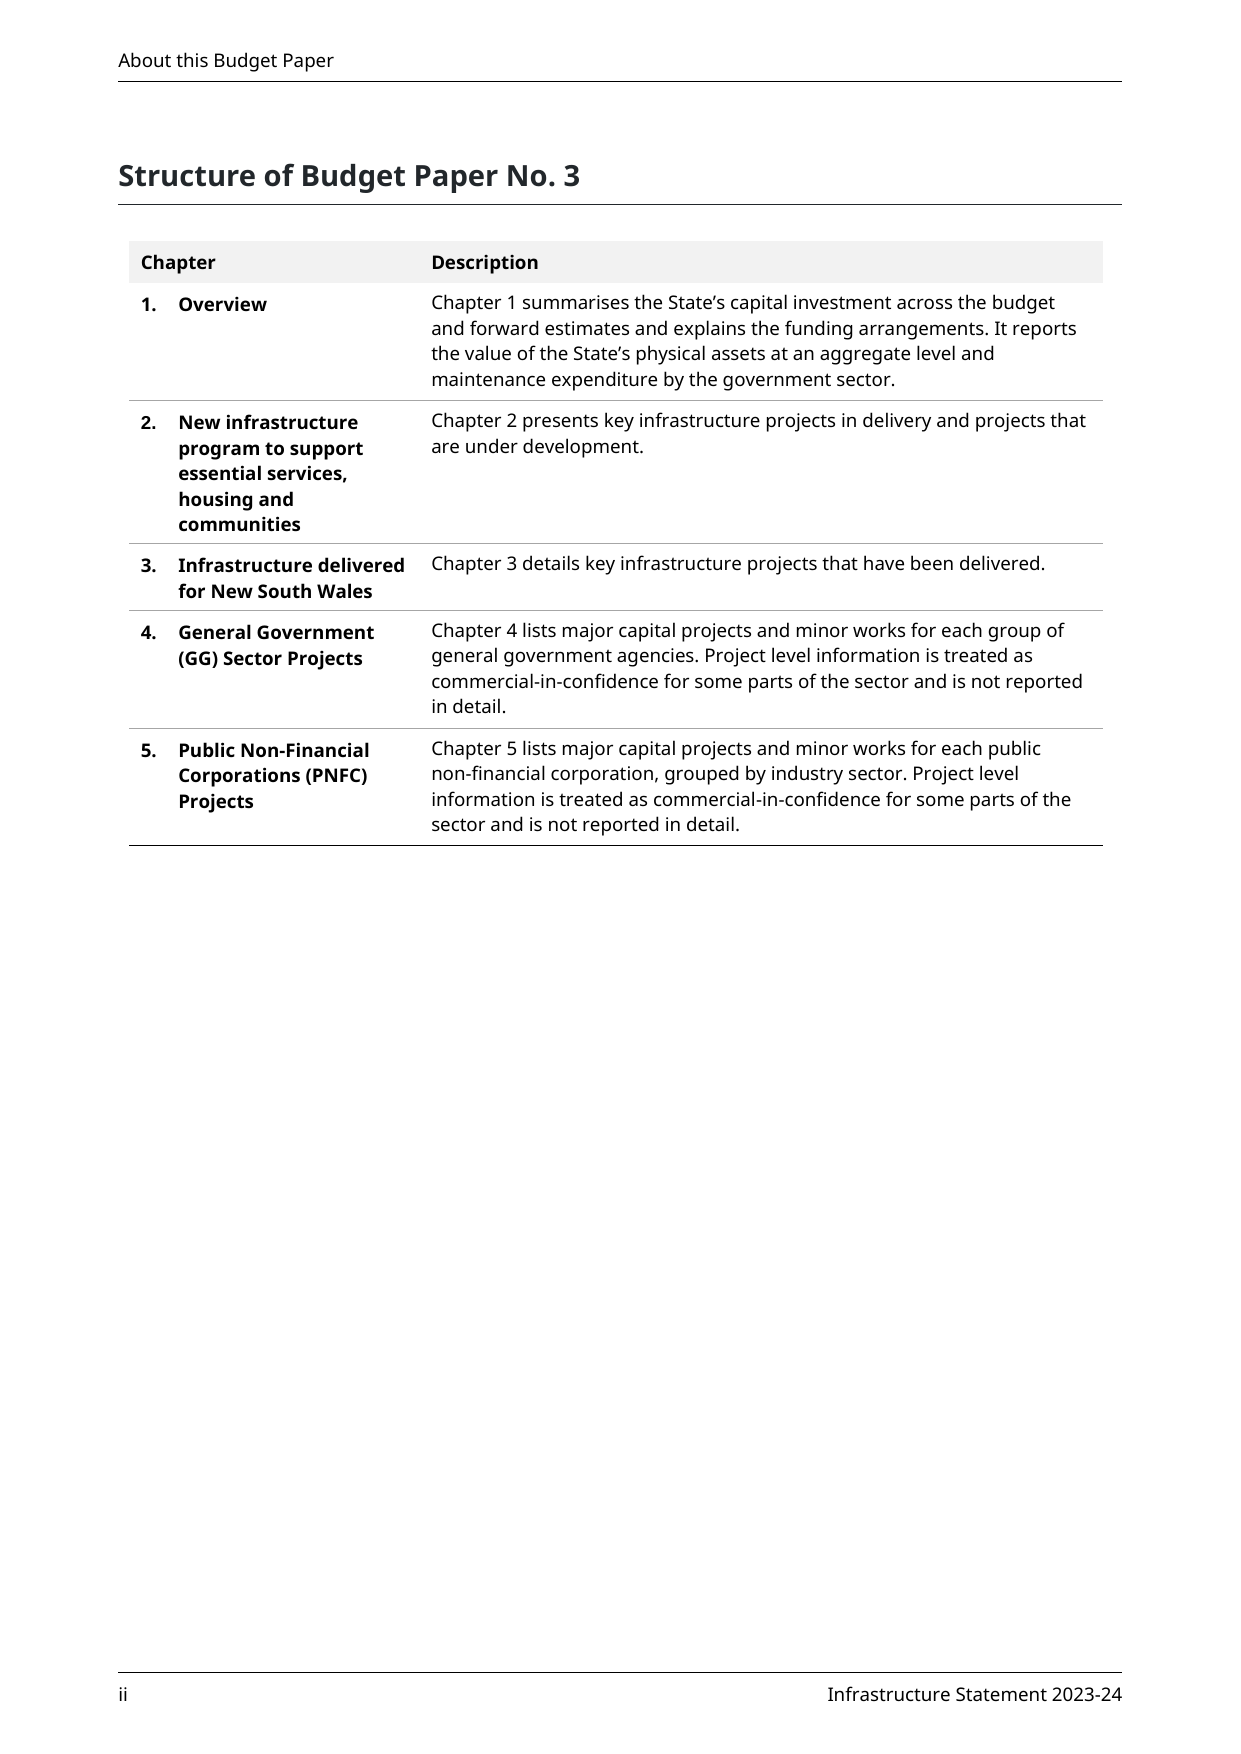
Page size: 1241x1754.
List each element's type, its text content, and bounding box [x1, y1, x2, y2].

table_cell Public Non-Financial Corporations (PNFC) Projects [129, 729, 420, 845]
table_header Chapter [129, 241, 420, 283]
table_cell Chapter 2 presents key infrastructure projects in delivery and projects that are under development. [420, 401, 1103, 543]
subtitle Structure of Budget Paper No. 3 [118, 156, 1122, 204]
table_cell Chapter 3 details key infrastructure projects that have been delivered. [420, 544, 1103, 610]
table_cell New infrastructure program to support essential services, housing and communities [129, 401, 420, 543]
table_cell Chapter 5 lists major capital projects and minor works for each public non-financial corporation, grouped by industry sector. Project level information is treated as commercial-in-confidence for some parts of the sector and is not reported in detail. [420, 729, 1103, 845]
table_cell Infrastructure delivered for New South Wales [129, 544, 420, 610]
table_cell Chapter 1 summarises the State’s capital investment across the budget and forward estimates and explains the funding arrangements. It reports the value of the State’s physical assets at an aggregate level and maintenance expenditure by the government sector. [420, 284, 1103, 400]
table_cell Overview [129, 284, 420, 400]
table_cell General Government (GG) Sector Projects [129, 611, 420, 728]
table_cell Chapter 4 lists major capital projects and minor works for each group of general government agencies. Project level information is treated as commercial-in-confidence for some parts of the sector and is not reported in detail. [420, 611, 1103, 728]
table_header Description [420, 241, 1103, 283]
